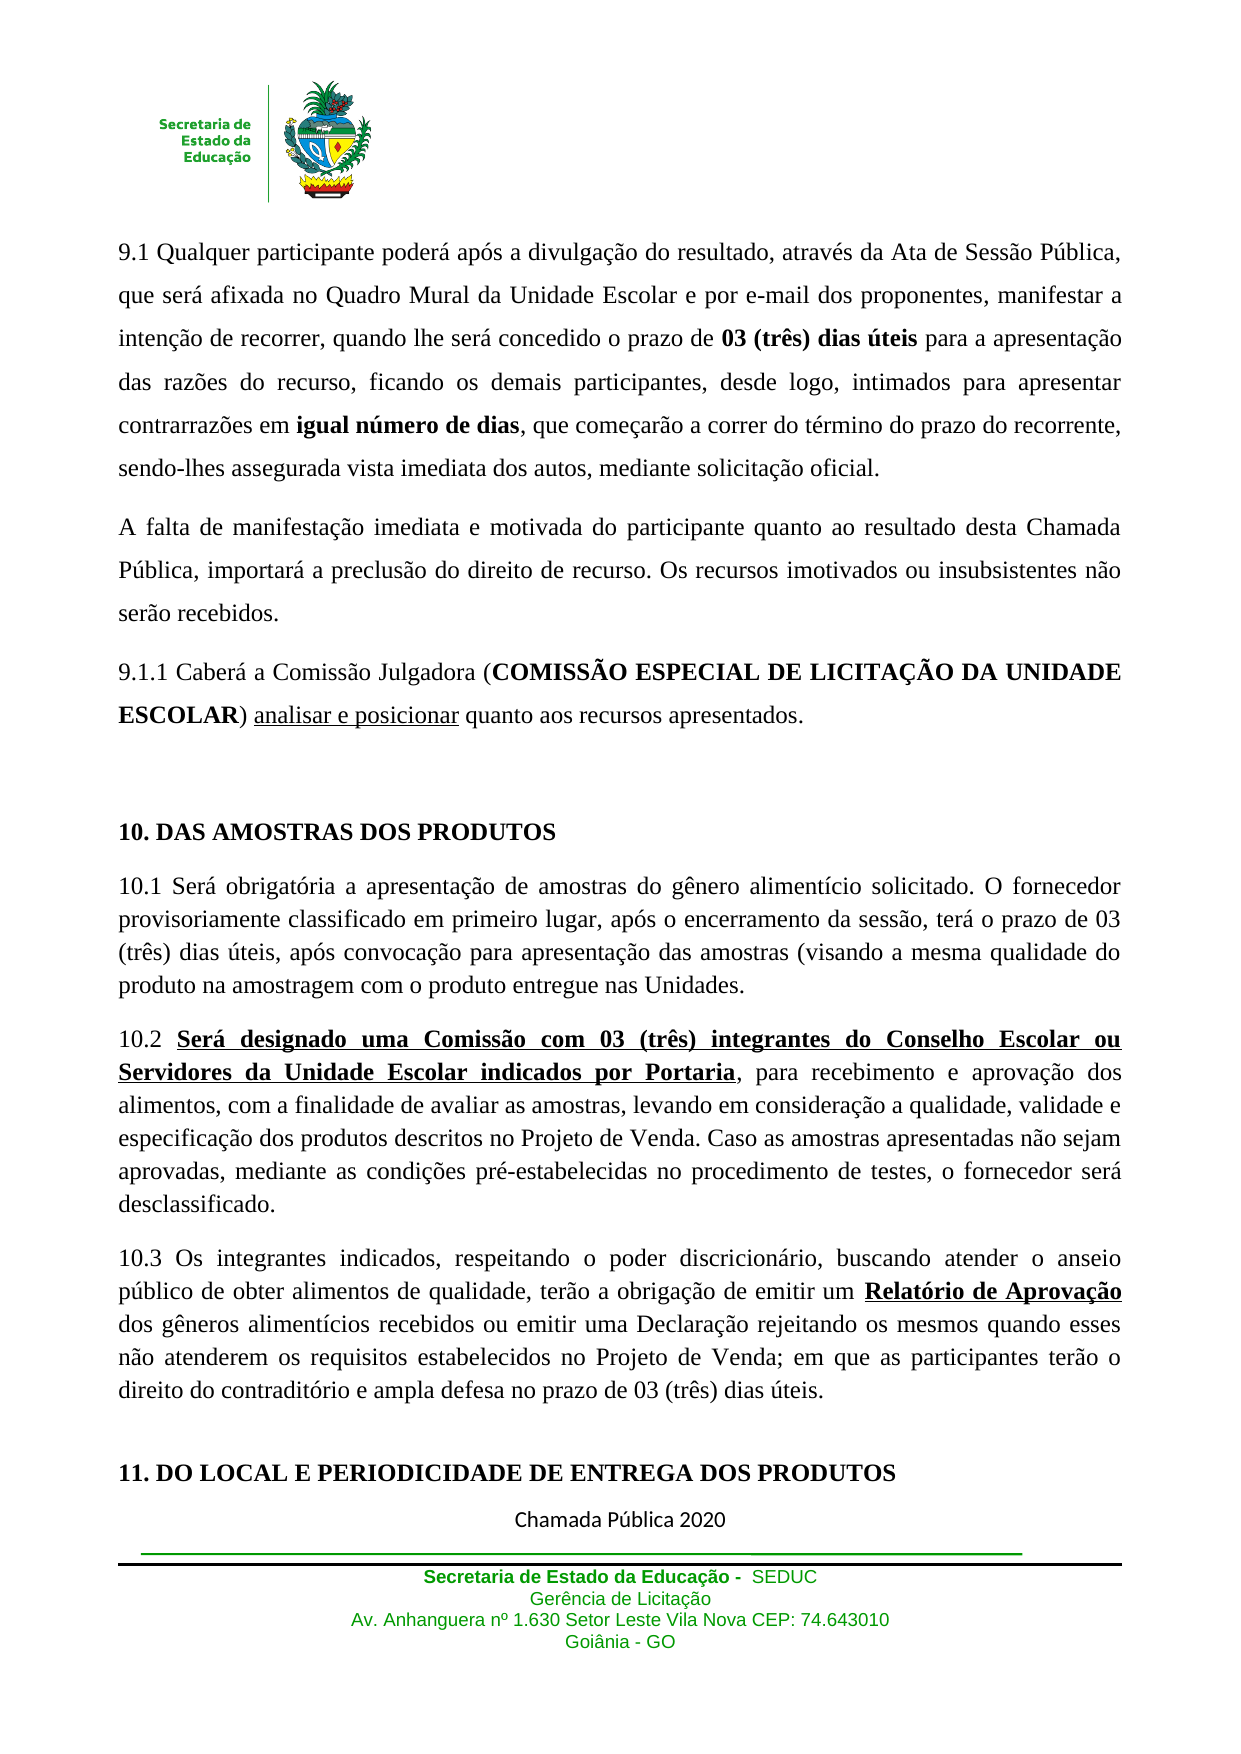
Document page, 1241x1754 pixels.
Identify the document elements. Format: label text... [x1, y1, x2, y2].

text 9.1 Qualquer participante poderá após a divulgação do resultado, através da Ata de Sessão Pública, que será afixada no Quadro Mural da Unidade Escolar e por e-mail dos proponentes, manifestar a intenção de recorrer, quando lhe será concedido o prazo de 03 (três) dias úteis para a apresentação das razões do recurso, ficando os demais participantes, desde logo, intimados para apresentar contrarrazões em igual número de dias, que começarão a correr do término do prazo do recorrente, sendo-lhes assegurada vista imediata dos autos, mediante solicitação oficial. [118, 237, 1122, 482]
text 10.3 Os integrantes indicados, respeitando o poder discricionário, buscando atender o anseio público de obter alimentos de qualidade, terão a obrigação de emitir um Relatório de Aprovação dos gêneros alimentícios recebidos ou emitir uma Declaração rejeitando os mesmos quando esses não atenderem os requisitos estabelecidos no Projeto de Venda; em que as participantes terão o direito do contraditório e ampla defesa no prazo de 03 (três) dias úteis. [118, 1243, 1122, 1404]
text 10. DAS AMOSTRAS DOS PRODUTOS [118, 817, 1028, 846]
text 9.1.1 Caberá a Comissão Julgadora (COMISSÃO ESPECIAL DE LICITAÇÃO DA UNIDADE ESCOLAR) analisar e posicionar quanto aos recursos apresentados. [118, 657, 1122, 728]
text A falta de manifestação imediata e motivada do participante quanto ao resultado desta Chamada Pública, importará a preclusão do direito de recurso. Os recursos imotivados ou insubsistentes não serão recebidos. [118, 512, 1122, 627]
text 10.1 Será obrigatória a apresentação de amostras do gênero alimentício solicitado. O fornecedor provisoriamente classificado em primeiro lugar, após o encerramento da sessão, terá o prazo de 03 (três) dias úteis, após convocação para apresentação das amostras (visando a mesma qualidade do produto na amostragem com o produto entregue nas Unidades. [118, 871, 1122, 999]
picture [118, 73, 412, 210]
text 11. DO LOCAL E PERIODICIDADE DE ENTREGA DOS PRODUTOS [118, 1458, 1118, 1486]
text 10.2 Será designado uma Comissão com 03 (três) integrantes do Conselho Escolar ou Servidores da Unidade Escolar indicados por Portaria, para recebimento e aprovação dos alimentos, com a finalidade de avaliar as amostras, levando em consideração a qualidade, validade e especificação dos produtos descritos no Projeto de Venda. Caso as amostras apresentadas não sejam aprovadas, mediante as condições pré-estabelecidas no procedimento de testes, o fornecedor será desclassificado. [118, 1024, 1122, 1218]
